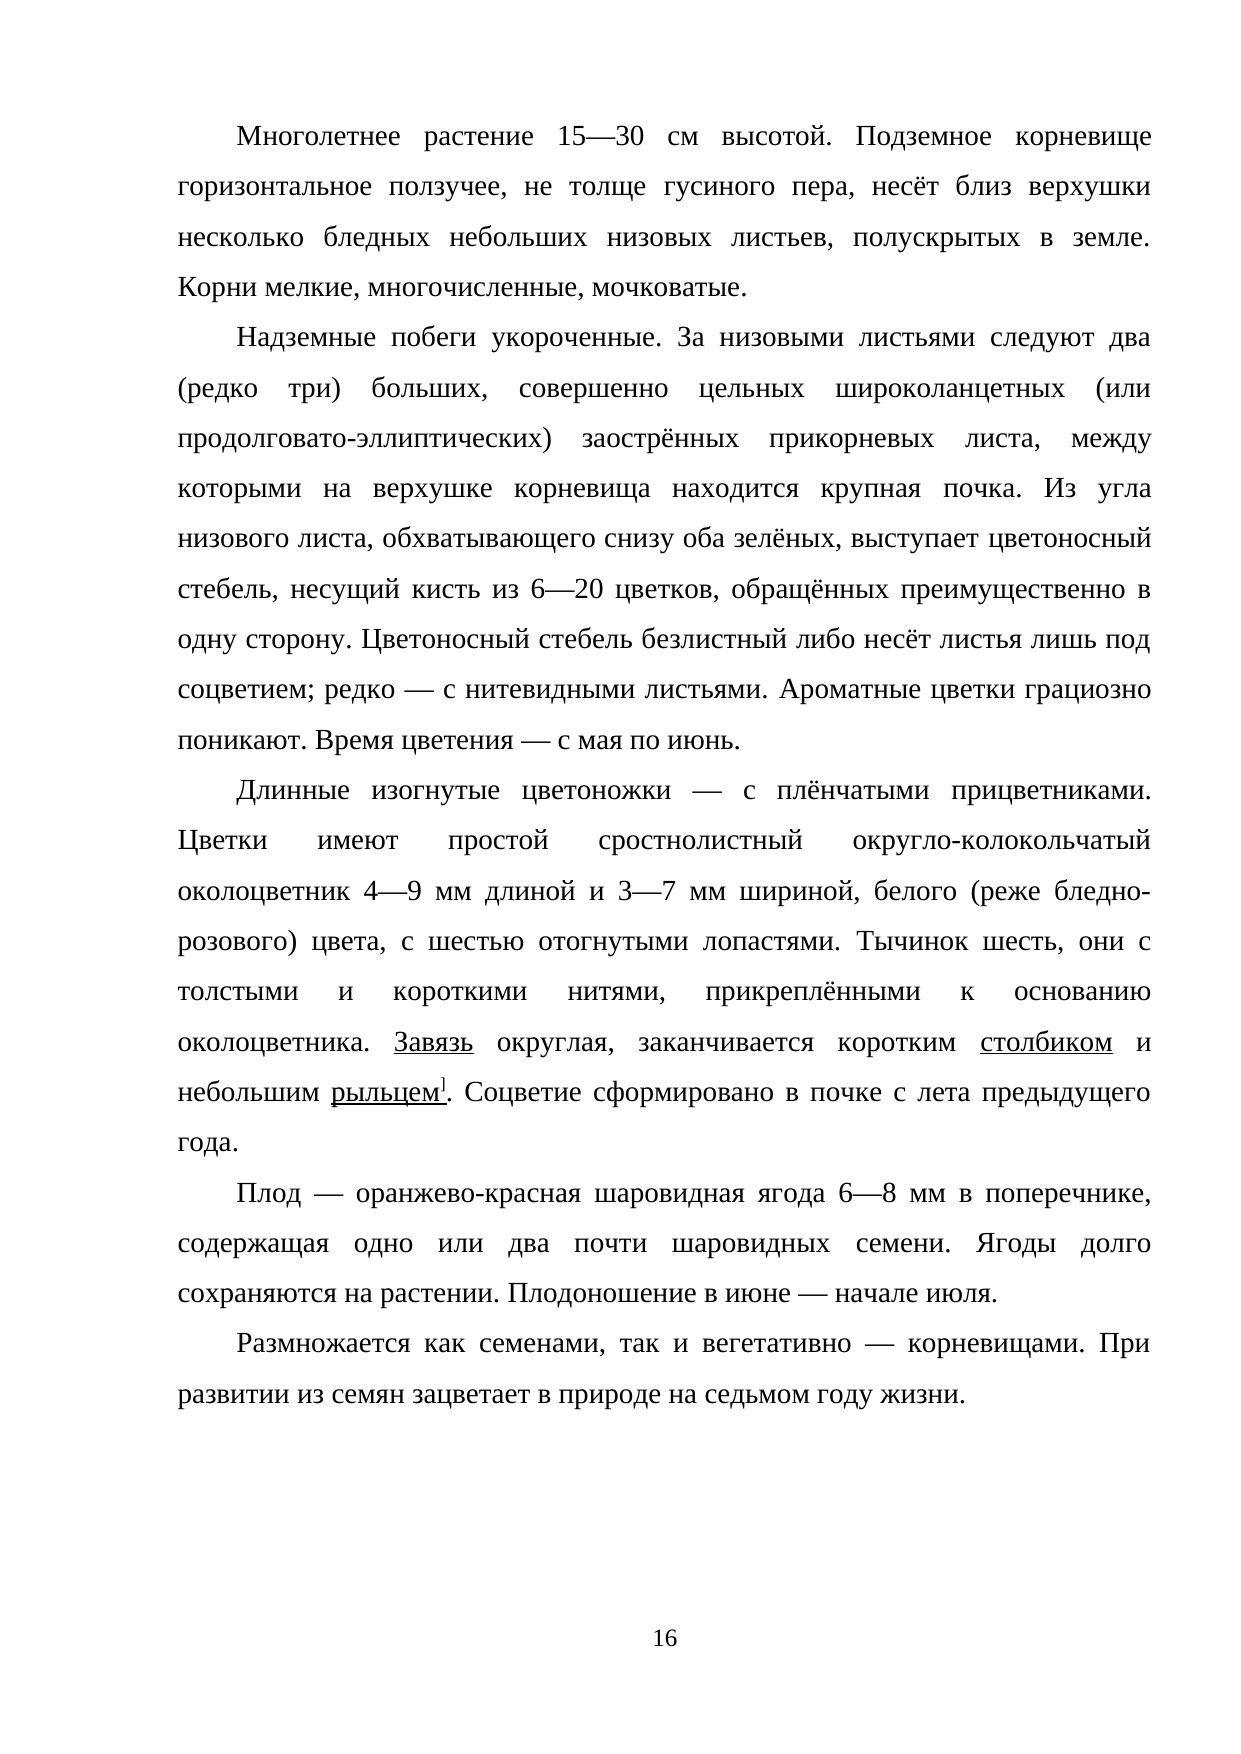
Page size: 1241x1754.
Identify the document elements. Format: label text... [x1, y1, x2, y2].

text Плод — оранжево-красная шаровидная ягода 6—8 мм в поперечнике, содержащая одно или два почти шаровидных семени. Ягоды долго сохраняются на растении. Плодоношение в июне — начале июля. [177, 1175, 1152, 1309]
text Размножается как семенами, так и вегетативно — корневищами. При развитии из семян зацветает в природе на седьмом году жизни. [177, 1326, 1152, 1409]
text Многолетнее растение 15—30 см высотой. Подземное корневище горизонтальное ползучее, не толще гусиного пера, несёт близ верхушки несколько бледных небольших низовых листьев, полускрытых в земле. Корни мелкие, многочисленные, мочковатые. [177, 118, 1152, 303]
text Надземные побеги укороченные. За низовыми листьями следуют два (редко три) больших, совершенно цельных широколанцетных (или продолговато-эллиптических) заострённых прикорневых листа, между которыми на верхушке корневища находится крупная почка. Из угла низового листа, обхватывающего снизу оба зелёных, выступает цветоносный стебель, несущий кисть из 6—20 цветков, обращённых преимущественно в одну сторону. Цветоносный стебель безлистный либо несёт листья лишь под соцветием; редко — с нитевидными листьями. Ароматные цветки грациозно поникают. Время цветения — с мая по июнь. [177, 319, 1152, 755]
text Длинные изогнутые цветоножки — с плёнчатыми прицветниками. Цветки имеют простой сростнолистный округло-колокольчатый околоцветник 4—9 мм длиной и 3—7 мм шириной, белого (реже бледно-розового) цвета, с шестью отогнутыми лопастями. Тычинок шесть, они с толстыми и короткими нитями, прикреплёнными к основанию околоцветника. Завязь округлая, заканчивается коротким столбиком и небольшим рыльцем]. Соцветие сформировано в почке с лета предыдущего года. [177, 772, 1152, 1158]
